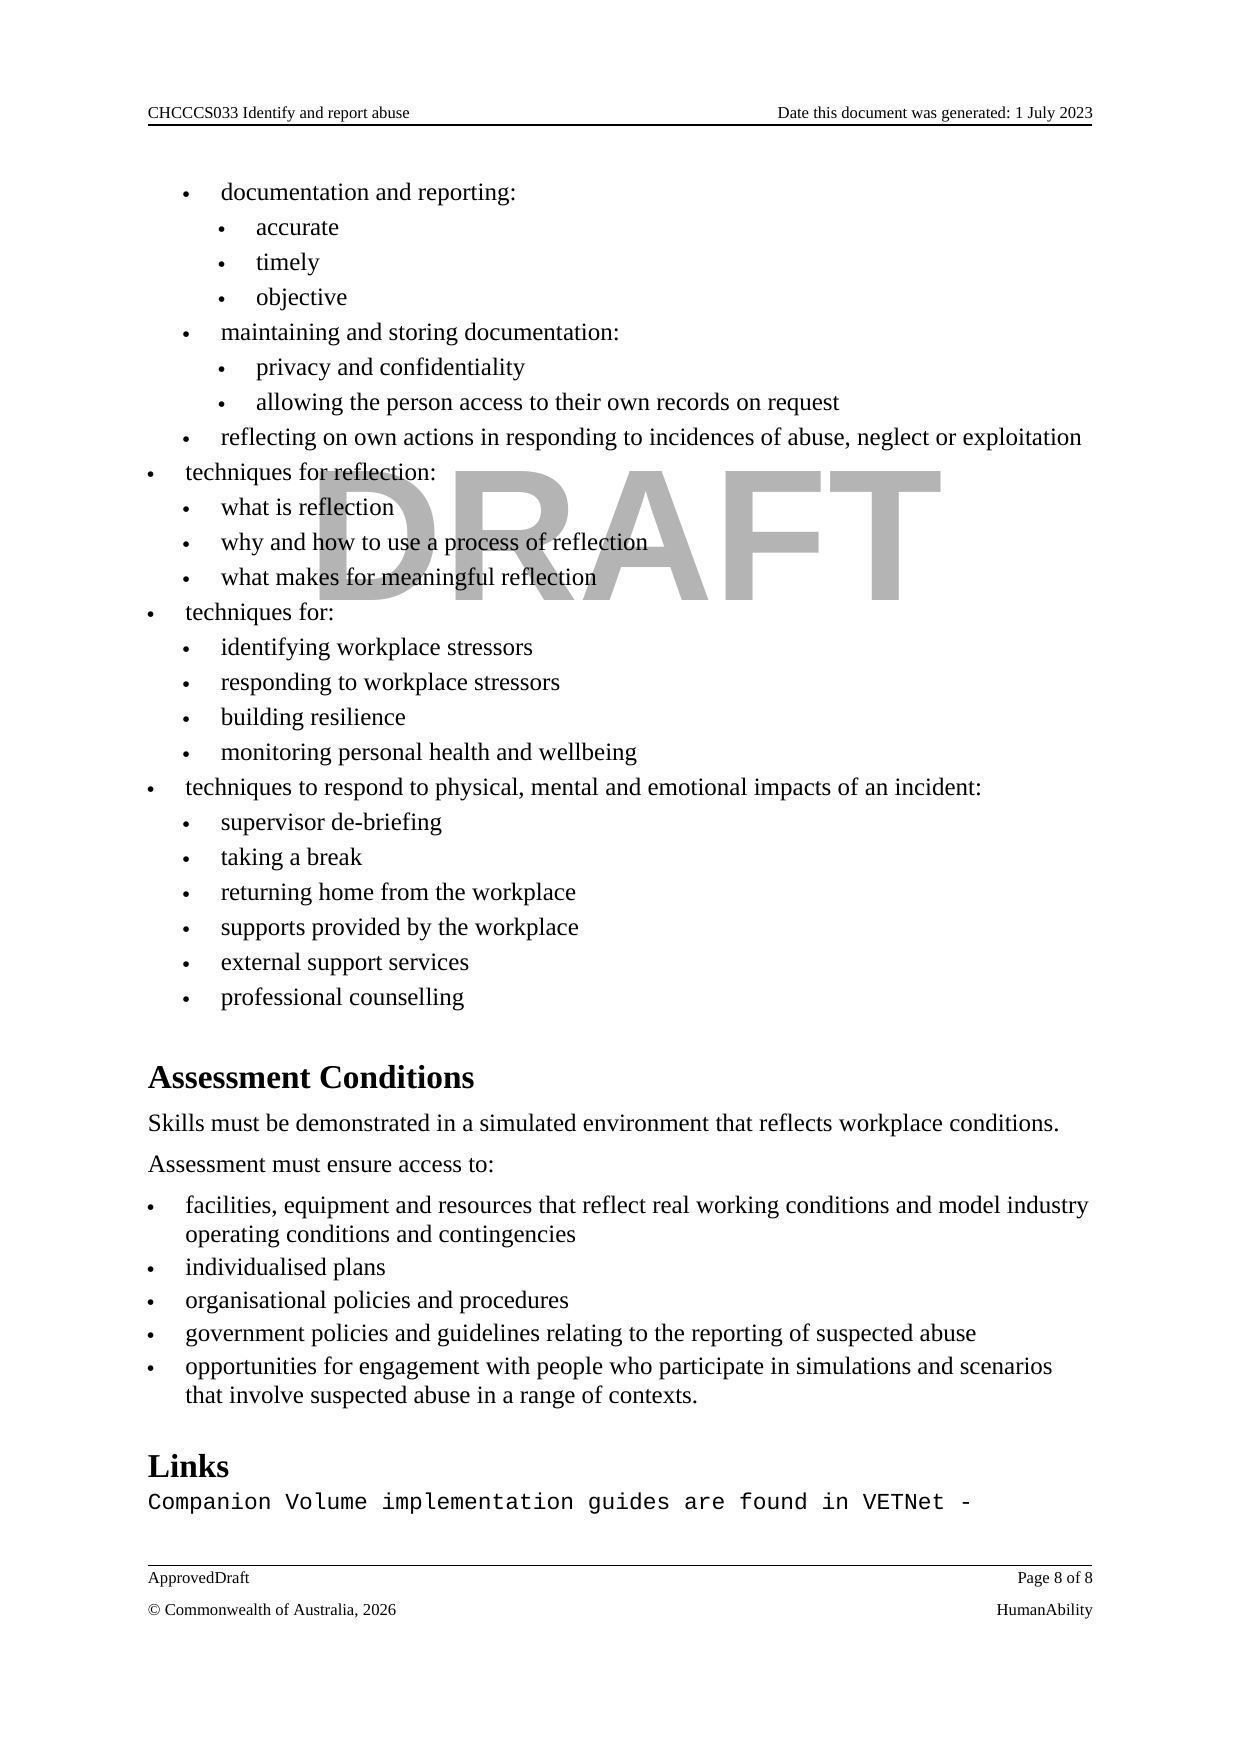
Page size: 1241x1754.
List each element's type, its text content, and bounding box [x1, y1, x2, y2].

list responding to workplace stressors [183, 667, 1092, 696]
list privacy and confidentiality [218, 352, 1092, 381]
list reflecting on own actions in responding to incidences of abuse, neglect or exploitation [183, 422, 1092, 451]
list facilities, equipment and resources that reflect real working conditions and model industry operating conditions and contingencies [148, 1191, 1092, 1248]
list accurate [218, 212, 1092, 241]
list objective [218, 282, 1092, 311]
list supervisor de-briefing [183, 807, 1092, 836]
list organisational policies and procedures [148, 1285, 1092, 1314]
subtitle Assessment Conditions [148, 1057, 1092, 1096]
list techniques to respond to physical, mental and emotional impacts of an incident: [148, 772, 1092, 801]
subtitle Links [148, 1446, 1092, 1484]
text Assessment must ensure access to: [148, 1149, 1092, 1178]
list what is reflection [183, 492, 1092, 521]
text Companion Volume implementation guides are found in VETNet - [148, 1491, 1092, 1516]
list maintaining and storing documentation: [183, 317, 1092, 346]
list individualised plans [148, 1252, 1092, 1281]
list timely [218, 247, 1092, 276]
list monitoring personal health and wellbeing [183, 737, 1092, 766]
list supports provided by the workplace [183, 912, 1092, 941]
list professional counselling [183, 982, 1092, 1011]
list returning home from the workplace [183, 877, 1092, 906]
list identifying workplace stressors [183, 632, 1092, 661]
list allowing the person access to their own records on request [218, 387, 1092, 416]
list external support services [183, 947, 1092, 976]
text Skills must be demonstrated in a simulated environment that reflects workplace conditions. [148, 1108, 1092, 1137]
list what makes for meaningful reflection [183, 562, 1092, 591]
list documentation and reporting: [183, 177, 1092, 206]
list techniques for reflection: [148, 457, 1092, 486]
list building resilience [183, 702, 1092, 731]
list opportunities for engagement with people who participate in simulations and scenarios that involve suspected abuse in a range of contexts. [148, 1351, 1092, 1408]
list taking a break [183, 842, 1092, 871]
list government policies and guidelines relating to the reporting of suspected abuse [148, 1318, 1092, 1347]
list why and how to use a process of reflection [183, 527, 1092, 556]
list techniques for: [148, 597, 1092, 626]
